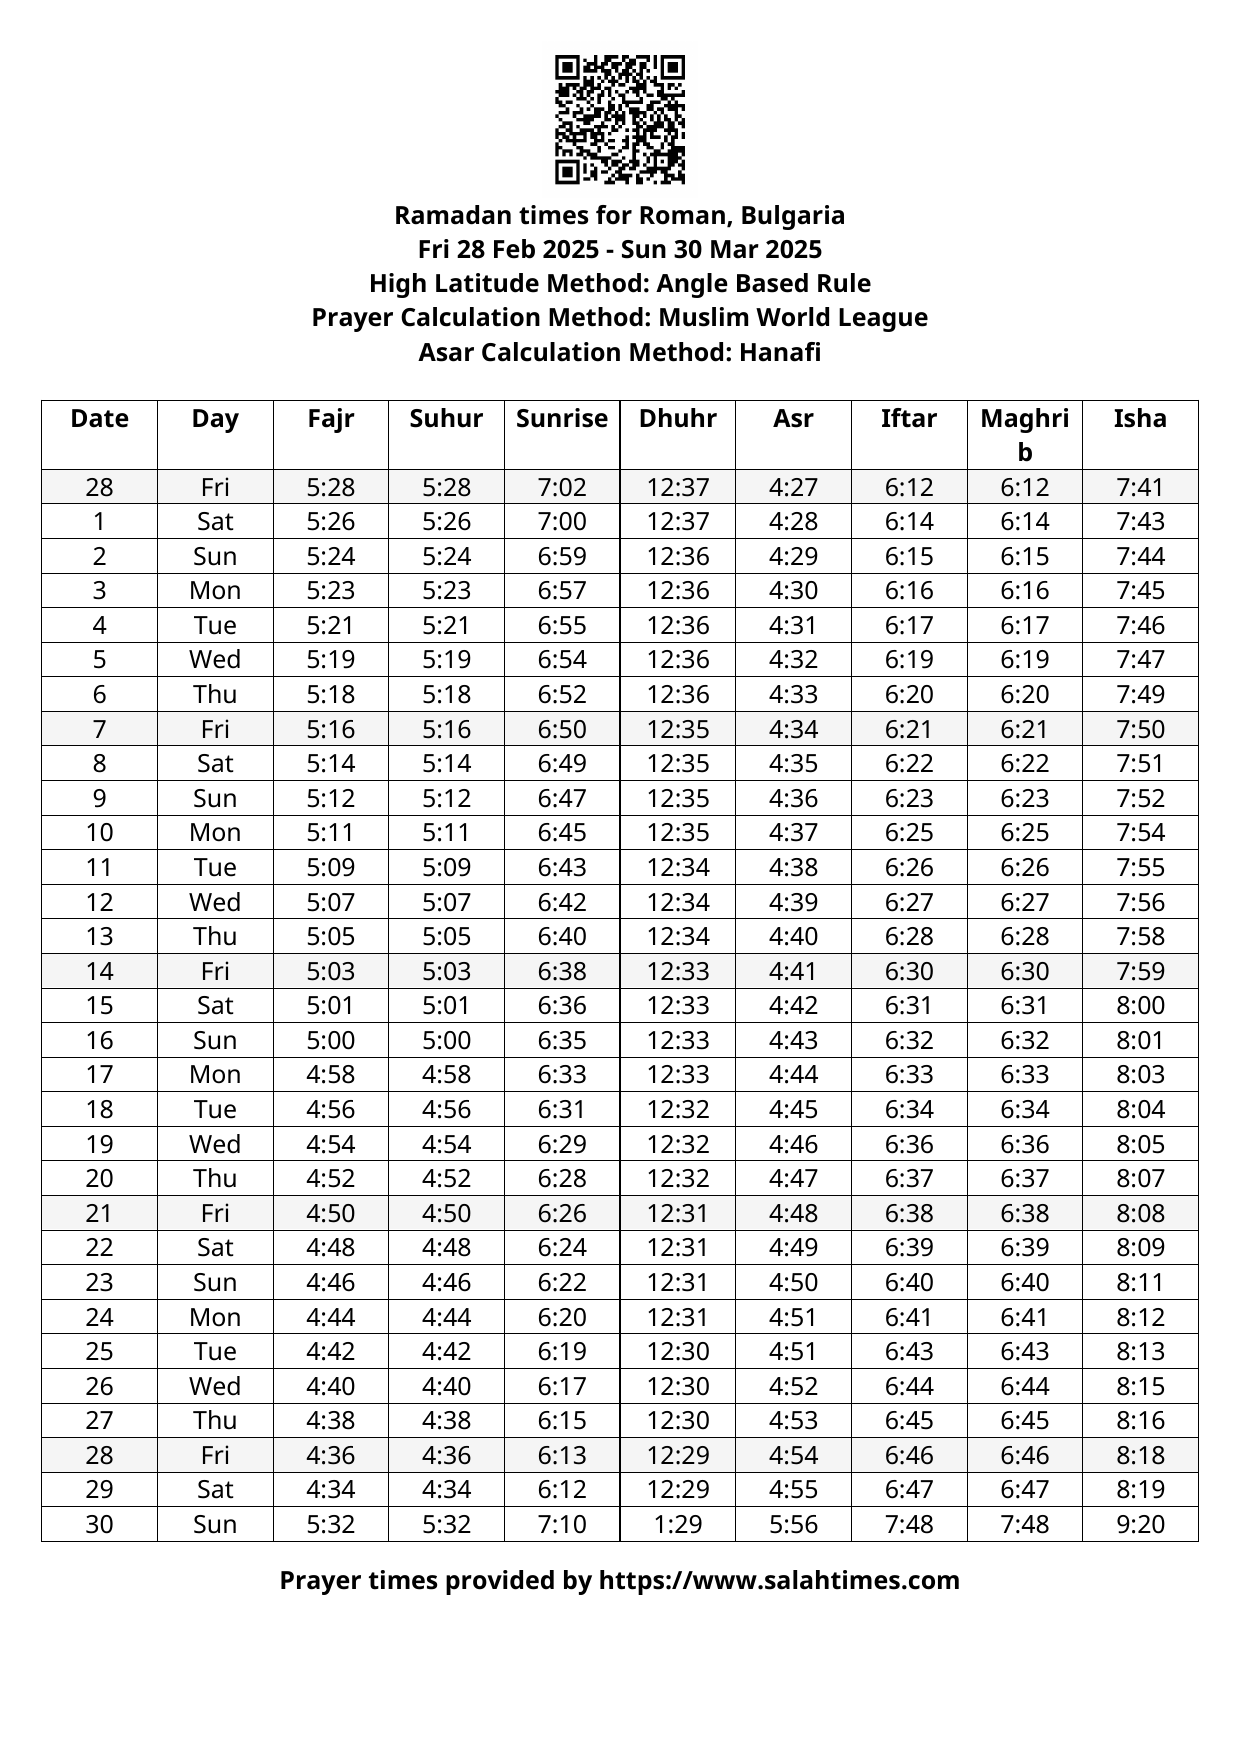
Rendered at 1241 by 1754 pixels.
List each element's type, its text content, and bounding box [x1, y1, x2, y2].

table_cell 6:22 [852, 746, 967, 780]
table_cell 7:54 [1083, 816, 1198, 849]
table_cell 5:05 [389, 919, 504, 953]
table_cell 6:54 [505, 643, 619, 676]
table_cell 20 [42, 1161, 157, 1195]
table_cell 4:27 [736, 470, 851, 503]
table_cell 6:14 [968, 504, 1082, 538]
table_cell 6:46 [852, 1438, 967, 1472]
table_cell Sat [158, 1473, 273, 1506]
table_cell 4:54 [736, 1438, 851, 1472]
table_cell 12:31 [621, 1196, 735, 1229]
table_cell Wed [158, 1369, 273, 1402]
table_header Fajr [274, 401, 388, 469]
table_cell 5:12 [274, 781, 388, 814]
table_cell 6:41 [968, 1300, 1082, 1333]
table_cell 4:34 [389, 1473, 504, 1506]
table_cell 4:54 [274, 1127, 388, 1160]
table_cell 12:37 [621, 470, 735, 503]
table_cell 6:28 [505, 1161, 619, 1195]
table_cell 7:00 [505, 504, 619, 538]
table_cell 29 [42, 1473, 157, 1506]
table_cell 5:18 [274, 677, 388, 711]
table_cell 7:51 [1083, 746, 1198, 780]
table_cell 6:55 [505, 608, 619, 642]
table_cell 28 [42, 1438, 157, 1472]
table_cell 4:32 [736, 643, 851, 676]
table_cell 4:50 [736, 1265, 851, 1299]
table_cell 12:33 [621, 954, 735, 987]
table_cell 6:47 [968, 1473, 1082, 1506]
table_cell Thu [158, 919, 273, 953]
table_cell 7:59 [1083, 954, 1198, 987]
table_cell 5:24 [389, 539, 504, 572]
table_cell 6:47 [505, 781, 619, 814]
table_cell 4:41 [736, 954, 851, 987]
table_cell 6:36 [968, 1127, 1082, 1160]
table_cell 6:47 [852, 1473, 967, 1506]
table_cell 7:56 [1083, 885, 1198, 918]
table_cell 6:36 [852, 1127, 967, 1160]
table_cell 5:09 [274, 850, 388, 884]
table_cell Mon [158, 1058, 273, 1091]
table_cell Mon [158, 816, 273, 849]
text Asar Calculation Method: Hanafi [42, 334, 1198, 368]
table_cell 6:40 [852, 1265, 967, 1299]
table_cell 6:43 [968, 1334, 1082, 1368]
table_cell 12:35 [621, 712, 735, 745]
table_cell 6:33 [968, 1058, 1082, 1091]
table_cell 18 [42, 1092, 157, 1126]
table_cell 12:32 [621, 1092, 735, 1126]
table_cell 4:36 [389, 1438, 504, 1472]
table_cell 4:36 [274, 1438, 388, 1472]
table_cell 5:32 [274, 1507, 388, 1541]
table_cell 8:00 [1083, 989, 1198, 1022]
table_cell 4:42 [389, 1334, 504, 1368]
table_cell 6:25 [852, 816, 967, 849]
table_cell 28 [42, 470, 157, 503]
table_cell 6:22 [505, 1265, 619, 1299]
table_cell 4:29 [736, 539, 851, 572]
picture [542, 41, 699, 198]
table_header Sunrise [505, 401, 619, 469]
table_cell Fri [158, 1438, 273, 1472]
table_cell 8 [42, 746, 157, 780]
table_cell 5:26 [274, 504, 388, 538]
table_cell Mon [158, 574, 273, 607]
table_header Suhur [389, 401, 504, 469]
table_cell 6:59 [505, 539, 619, 572]
table_cell 5:01 [274, 989, 388, 1022]
table_cell 6:31 [852, 989, 967, 1022]
table_cell 6:16 [852, 574, 967, 607]
table_cell 6:32 [968, 1023, 1082, 1057]
table_cell Tue [158, 1334, 273, 1368]
table_cell 4:38 [274, 1404, 388, 1437]
table_cell 6:34 [852, 1092, 967, 1126]
table_cell 13 [42, 919, 157, 953]
table_cell 7:41 [1083, 470, 1198, 503]
table_cell 6:43 [505, 850, 619, 884]
table_cell 4:46 [274, 1265, 388, 1299]
table_cell 21 [42, 1196, 157, 1229]
table_cell 4:38 [736, 850, 851, 884]
table_cell 6:17 [968, 608, 1082, 642]
table_cell 5:24 [274, 539, 388, 572]
table_cell 8:04 [1083, 1092, 1198, 1126]
table_cell 6:29 [505, 1127, 619, 1160]
table_cell 12:36 [621, 643, 735, 676]
table_cell 4:56 [274, 1092, 388, 1126]
table_cell 5:14 [389, 746, 504, 780]
table_cell 5:28 [389, 470, 504, 503]
table_cell 6:14 [852, 504, 967, 538]
table_cell Sat [158, 504, 273, 538]
table_cell 12:36 [621, 574, 735, 607]
table_cell 25 [42, 1334, 157, 1368]
table_cell 3 [42, 574, 157, 607]
table_cell 4:28 [736, 504, 851, 538]
table_cell 6:12 [505, 1473, 619, 1506]
table_cell 6:20 [852, 677, 967, 711]
table_cell 12:34 [621, 919, 735, 953]
text Prayer times provided by https://www.salahtimes.com [42, 1563, 1198, 1597]
table_cell Wed [158, 1127, 273, 1160]
table_cell 7:58 [1083, 919, 1198, 953]
table_cell 5:09 [389, 850, 504, 884]
table_cell 5:21 [389, 608, 504, 642]
table_cell 4:47 [736, 1161, 851, 1195]
table_cell 6:30 [968, 954, 1082, 987]
table_cell 6:50 [505, 712, 619, 745]
table_cell Tue [158, 1092, 273, 1126]
table_header Dhuhr [621, 401, 735, 469]
table_cell 4:40 [736, 919, 851, 953]
table_cell 4:42 [736, 989, 851, 1022]
table_cell Thu [158, 677, 273, 711]
table_cell 8:18 [1083, 1438, 1198, 1472]
table_cell 4:50 [389, 1196, 504, 1229]
table_cell 4:49 [736, 1231, 851, 1264]
table_cell 4:53 [736, 1404, 851, 1437]
table_cell 5:11 [274, 816, 388, 849]
table_header Asr [736, 401, 851, 469]
table_cell 6:31 [968, 989, 1082, 1022]
table_cell 6:30 [852, 954, 967, 987]
table_cell 4:55 [736, 1473, 851, 1506]
table_cell 6:37 [852, 1161, 967, 1195]
table_cell 5:56 [736, 1507, 851, 1541]
table_cell 6:37 [968, 1161, 1082, 1195]
table_cell Fri [158, 712, 273, 745]
table_cell 6:19 [968, 643, 1082, 676]
table_cell 6:26 [505, 1196, 619, 1229]
table_cell 6:31 [505, 1092, 619, 1126]
table_cell 5:03 [389, 954, 504, 987]
table_cell Fri [158, 470, 273, 503]
table_cell 6:42 [505, 885, 619, 918]
table_cell 5:32 [389, 1507, 504, 1541]
table_cell 5:12 [389, 781, 504, 814]
table_cell Sat [158, 1231, 273, 1264]
table_cell 9:20 [1083, 1507, 1198, 1541]
table_cell 4:34 [736, 712, 851, 745]
table_cell 5:07 [389, 885, 504, 918]
table_cell 8:05 [1083, 1127, 1198, 1160]
table_cell 4:51 [736, 1334, 851, 1368]
table_cell 6:52 [505, 677, 619, 711]
table_cell 6:40 [968, 1265, 1082, 1299]
table_cell Tue [158, 608, 273, 642]
table_cell Fri [158, 954, 273, 987]
table_cell 4:42 [274, 1334, 388, 1368]
table_cell 12:33 [621, 1023, 735, 1057]
table_cell 30 [42, 1507, 157, 1541]
table_cell 6:26 [968, 850, 1082, 884]
table_cell 5:07 [274, 885, 388, 918]
table_cell 8:09 [1083, 1231, 1198, 1264]
table_cell 4:43 [736, 1023, 851, 1057]
table_cell 6:38 [505, 954, 619, 987]
table_cell 12:33 [621, 989, 735, 1022]
table_cell 12:30 [621, 1404, 735, 1437]
table_cell 4:48 [274, 1231, 388, 1264]
table_cell 6:57 [505, 574, 619, 607]
table_cell 4:36 [736, 781, 851, 814]
table_cell 4:48 [389, 1231, 504, 1264]
table_cell 4:45 [736, 1092, 851, 1126]
table_cell 6:15 [852, 539, 967, 572]
table_cell 4:33 [736, 677, 851, 711]
table_cell 6:38 [852, 1196, 967, 1229]
table_cell 6:15 [505, 1404, 619, 1437]
table_cell Sun [158, 539, 273, 572]
table_cell 17 [42, 1058, 157, 1091]
table_cell 5:23 [274, 574, 388, 607]
table_cell 6:17 [505, 1369, 619, 1402]
table_cell 6:27 [968, 885, 1082, 918]
table_header Isha [1083, 401, 1198, 469]
table_cell 6:32 [852, 1023, 967, 1057]
table_cell 6:27 [852, 885, 967, 918]
table_cell 12:30 [621, 1334, 735, 1368]
table_cell Thu [158, 1161, 273, 1195]
table_cell 4:46 [736, 1127, 851, 1160]
table_cell 12:37 [621, 504, 735, 538]
table_cell 5:14 [274, 746, 388, 780]
table_cell 5:23 [389, 574, 504, 607]
table_cell 7:44 [1083, 539, 1198, 572]
table_cell 6:43 [852, 1334, 967, 1368]
table_cell 6:44 [968, 1369, 1082, 1402]
table_cell Thu [158, 1404, 273, 1437]
table_cell 4:44 [736, 1058, 851, 1091]
table_cell 12:34 [621, 850, 735, 884]
table_header Day [158, 401, 273, 469]
table_cell 12:31 [621, 1300, 735, 1333]
table_cell 12:29 [621, 1473, 735, 1506]
table_cell Sun [158, 1507, 273, 1541]
table_cell 6:24 [505, 1231, 619, 1264]
text High Latitude Method: Angle Based Rule [42, 266, 1198, 300]
table_cell 6:38 [968, 1196, 1082, 1229]
table_cell 6:41 [852, 1300, 967, 1333]
table_cell 5:19 [274, 643, 388, 676]
table_cell 4:52 [274, 1161, 388, 1195]
table_cell 6:21 [852, 712, 967, 745]
table_cell 6:44 [852, 1369, 967, 1402]
table_cell 5:00 [389, 1023, 504, 1057]
table_cell 23 [42, 1265, 157, 1299]
table_cell 5:16 [274, 712, 388, 745]
table_cell 4:52 [389, 1161, 504, 1195]
table_cell 5:01 [389, 989, 504, 1022]
table_cell 6:20 [968, 677, 1082, 711]
table_cell 12:36 [621, 677, 735, 711]
table_cell 4:38 [389, 1404, 504, 1437]
text Ramadan times for Roman, Bulgaria [42, 198, 1198, 232]
table_cell 4 [42, 608, 157, 642]
table_cell 5:03 [274, 954, 388, 987]
table_cell 2 [42, 539, 157, 572]
table_header Maghrib [968, 401, 1082, 469]
table_cell 7:02 [505, 470, 619, 503]
table_cell 4:46 [389, 1265, 504, 1299]
table_cell 1 [42, 504, 157, 538]
table_cell 7:10 [505, 1507, 619, 1541]
table_cell 5:18 [389, 677, 504, 711]
table_cell Sun [158, 1265, 273, 1299]
table_cell 8:01 [1083, 1023, 1198, 1057]
table_cell 5:00 [274, 1023, 388, 1057]
table_cell 5:05 [274, 919, 388, 953]
table_cell 9 [42, 781, 157, 814]
table_cell 7:55 [1083, 850, 1198, 884]
table_cell 6 [42, 677, 157, 711]
table_cell Wed [158, 643, 273, 676]
table_cell 12 [42, 885, 157, 918]
table_cell 12:35 [621, 746, 735, 780]
table_cell Mon [158, 1300, 273, 1333]
table_cell 6:13 [505, 1438, 619, 1472]
table_cell 22 [42, 1231, 157, 1264]
table_cell 6:19 [505, 1334, 619, 1368]
text Prayer Calculation Method: Muslim World League [42, 300, 1198, 334]
table_cell 6:23 [968, 781, 1082, 814]
table_cell 12:32 [621, 1127, 735, 1160]
table_cell 15 [42, 989, 157, 1022]
table_cell 12:31 [621, 1265, 735, 1299]
table_cell 5:19 [389, 643, 504, 676]
table_cell 27 [42, 1404, 157, 1437]
table_cell 12:29 [621, 1438, 735, 1472]
table_cell 7:43 [1083, 504, 1198, 538]
table_cell 8:16 [1083, 1404, 1198, 1437]
table_cell 4:34 [274, 1473, 388, 1506]
table_cell 6:39 [852, 1231, 967, 1264]
table_header Iftar [852, 401, 967, 469]
table_cell 7:48 [852, 1507, 967, 1541]
table_cell 4:52 [736, 1369, 851, 1402]
table_cell 6:12 [968, 470, 1082, 503]
table_cell 6:28 [852, 919, 967, 953]
table_cell 5 [42, 643, 157, 676]
table_cell 6:35 [505, 1023, 619, 1057]
table_cell 6:25 [968, 816, 1082, 849]
table_cell 12:36 [621, 539, 735, 572]
table_cell 6:22 [968, 746, 1082, 780]
table_cell 4:31 [736, 608, 851, 642]
table_cell 6:40 [505, 919, 619, 953]
table_cell 6:45 [505, 816, 619, 849]
text Fri 28 Feb 2025 - Sun 30 Mar 2025 [42, 232, 1198, 266]
table_cell 16 [42, 1023, 157, 1057]
table_cell 6:23 [852, 781, 967, 814]
table_cell 4:54 [389, 1127, 504, 1160]
table_cell 12:33 [621, 1058, 735, 1091]
table_cell 4:30 [736, 574, 851, 607]
table_cell 11 [42, 850, 157, 884]
table_cell 5:16 [389, 712, 504, 745]
table_cell 6:49 [505, 746, 619, 780]
table_cell 4:48 [736, 1196, 851, 1229]
table_cell 8:15 [1083, 1369, 1198, 1402]
table_cell 4:40 [274, 1369, 388, 1402]
table_cell 8:03 [1083, 1058, 1198, 1091]
table_cell 4:44 [274, 1300, 388, 1333]
table_cell 6:45 [852, 1404, 967, 1437]
table_cell 6:16 [968, 574, 1082, 607]
table_cell 8:11 [1083, 1265, 1198, 1299]
table_cell 4:51 [736, 1300, 851, 1333]
table_cell 7:50 [1083, 712, 1198, 745]
table_cell 6:17 [852, 608, 967, 642]
table_cell 5:26 [389, 504, 504, 538]
table_cell 24 [42, 1300, 157, 1333]
table_cell 14 [42, 954, 157, 987]
table_cell Sun [158, 1023, 273, 1057]
table_cell 6:21 [968, 712, 1082, 745]
table_cell 26 [42, 1369, 157, 1402]
table_cell 12:32 [621, 1161, 735, 1195]
table_cell 4:44 [389, 1300, 504, 1333]
table_cell 6:39 [968, 1231, 1082, 1264]
table_cell 10 [42, 816, 157, 849]
table_cell 8:12 [1083, 1300, 1198, 1333]
table_cell 7 [42, 712, 157, 745]
table_cell 12:31 [621, 1231, 735, 1264]
table_cell Tue [158, 850, 273, 884]
table_cell 6:12 [852, 470, 967, 503]
table_cell 6:45 [968, 1404, 1082, 1437]
table_cell 4:39 [736, 885, 851, 918]
table_cell 4:40 [389, 1369, 504, 1402]
table_cell Sun [158, 781, 273, 814]
table_cell 6:36 [505, 989, 619, 1022]
table_cell 19 [42, 1127, 157, 1160]
table_cell 4:58 [389, 1058, 504, 1091]
table_cell 4:35 [736, 746, 851, 780]
table_cell Wed [158, 885, 273, 918]
table_cell 12:35 [621, 781, 735, 814]
table_cell 6:34 [968, 1092, 1082, 1126]
table_cell 5:28 [274, 470, 388, 503]
table_cell 5:21 [274, 608, 388, 642]
table_cell 7:52 [1083, 781, 1198, 814]
table_cell 6:19 [852, 643, 967, 676]
table_header Date [42, 401, 157, 469]
table_cell 8:07 [1083, 1161, 1198, 1195]
table_cell 6:28 [968, 919, 1082, 953]
table_cell 4:56 [389, 1092, 504, 1126]
table_cell Sat [158, 989, 273, 1022]
table_cell 8:08 [1083, 1196, 1198, 1229]
table_cell 6:33 [852, 1058, 967, 1091]
table_cell 1:29 [621, 1507, 735, 1541]
table_cell 4:58 [274, 1058, 388, 1091]
table_cell 6:20 [505, 1300, 619, 1333]
table_cell 12:36 [621, 608, 735, 642]
table_cell 5:11 [389, 816, 504, 849]
table_cell 7:45 [1083, 574, 1198, 607]
table_cell 12:34 [621, 885, 735, 918]
table_cell 4:50 [274, 1196, 388, 1229]
table_cell 7:47 [1083, 643, 1198, 676]
table_cell 7:49 [1083, 677, 1198, 711]
table_cell 8:19 [1083, 1473, 1198, 1506]
table_cell 4:37 [736, 816, 851, 849]
table_cell 12:30 [621, 1369, 735, 1402]
table_cell 7:46 [1083, 608, 1198, 642]
table_cell 6:26 [852, 850, 967, 884]
table_cell 8:13 [1083, 1334, 1198, 1368]
table_cell 6:46 [968, 1438, 1082, 1472]
table_cell Fri [158, 1196, 273, 1229]
table_cell 6:33 [505, 1058, 619, 1091]
table_cell Sat [158, 746, 273, 780]
table_cell 7:48 [968, 1507, 1082, 1541]
table_cell 6:15 [968, 539, 1082, 572]
table_cell 12:35 [621, 816, 735, 849]
